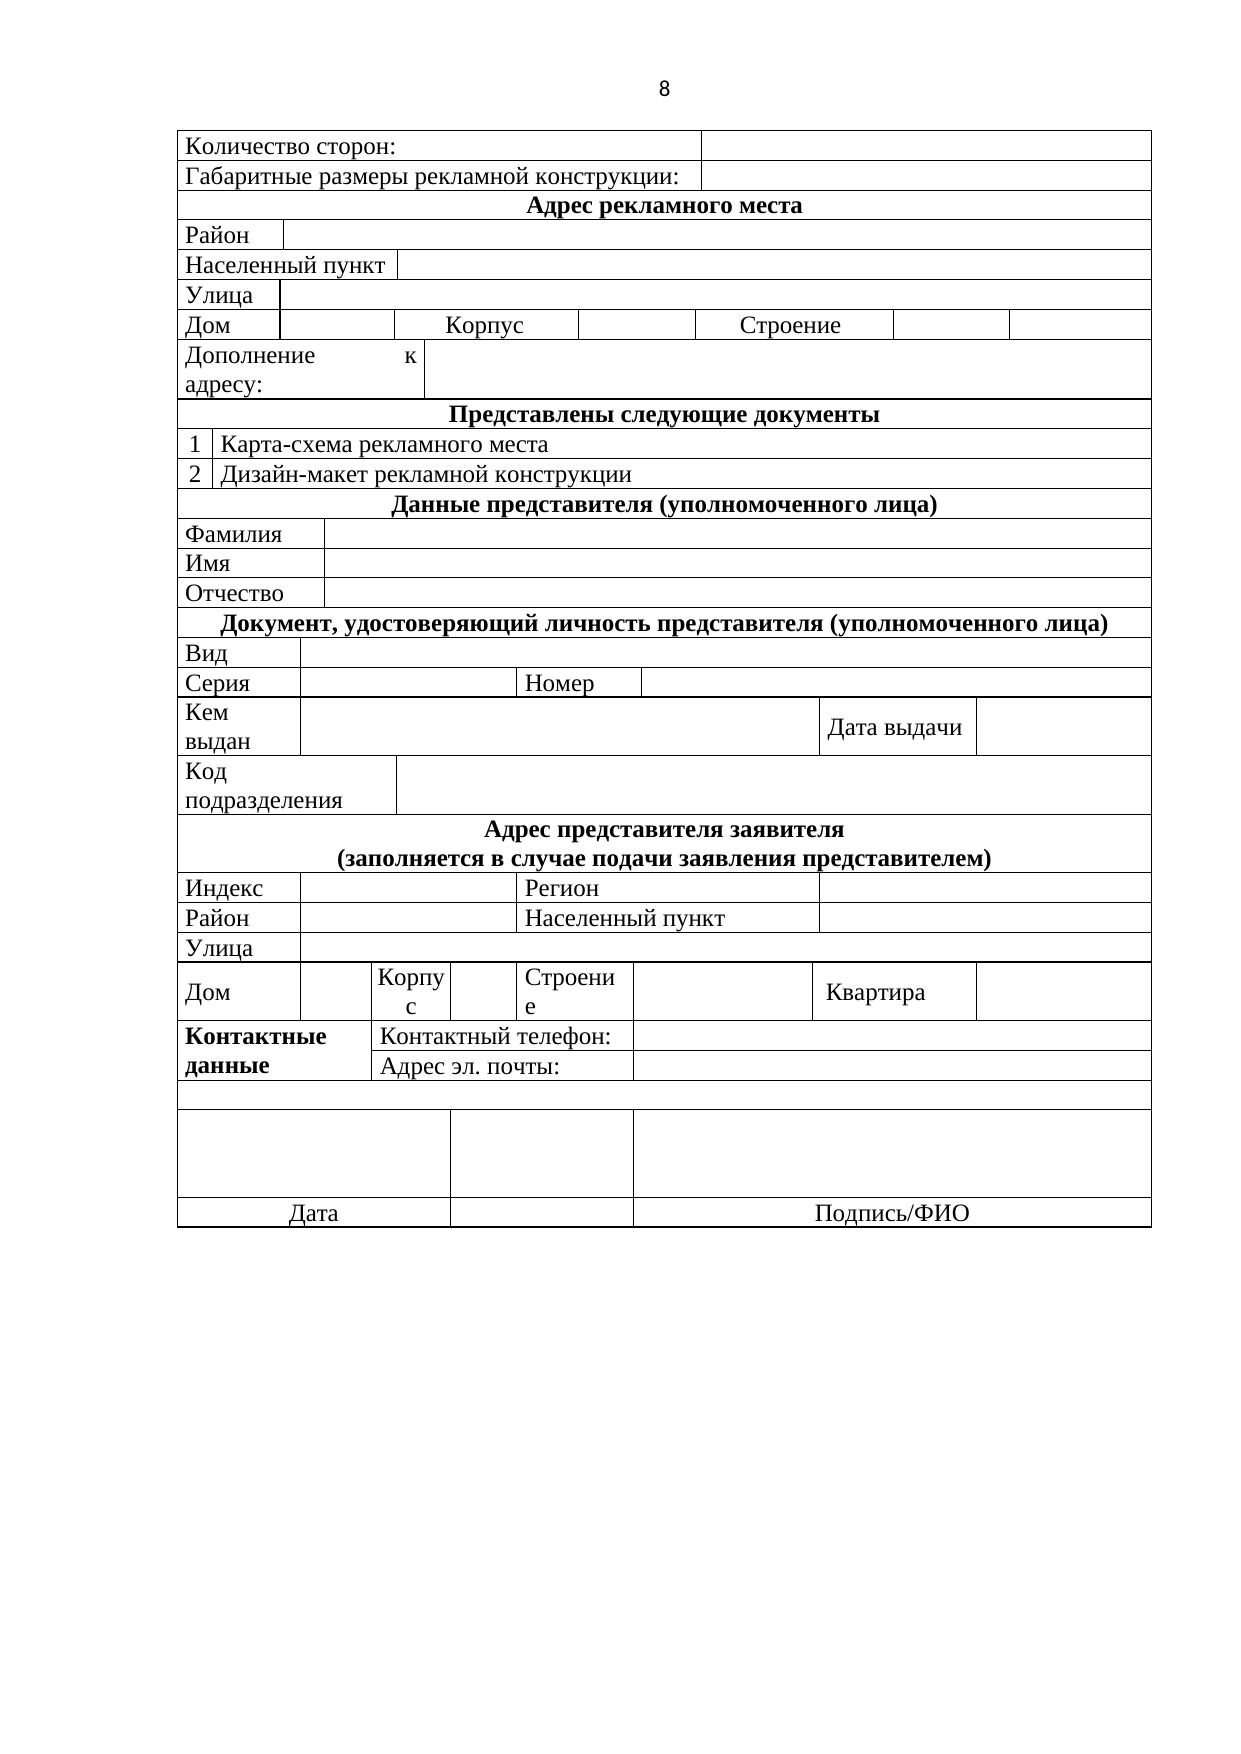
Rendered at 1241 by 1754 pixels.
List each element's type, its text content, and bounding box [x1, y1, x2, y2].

table_cell [893, 131, 1151, 160]
table_cell Дом [178, 310, 279, 339]
table_cell Адрес эл. почты: [372, 1051, 633, 1079]
table_cell Строение [517, 963, 633, 1020]
table_header Представлены следующие документы [178, 400, 1151, 428]
table_cell Населенный пункт [517, 903, 819, 932]
table_cell Отчество [178, 578, 324, 607]
table_cell [397, 756, 1151, 813]
table_cell Район [178, 903, 300, 932]
table_cell Дата [178, 1198, 450, 1226]
table_cell [301, 903, 516, 932]
table_cell Вид [178, 638, 300, 667]
table_cell [281, 280, 1151, 309]
table_cell Строение [696, 310, 893, 339]
table_cell Индекс [178, 873, 300, 902]
table_cell [579, 310, 695, 339]
table_cell [451, 1110, 633, 1197]
table_cell [451, 1198, 633, 1226]
table_cell [325, 578, 1151, 607]
table_cell Фамилия [178, 519, 324, 547]
table_cell Серия [178, 668, 300, 696]
table_cell [301, 668, 516, 696]
table_cell [178, 1110, 450, 1197]
table_cell [634, 963, 812, 1020]
table_cell Дом [178, 963, 300, 1020]
table_cell Дополнение к адресу: [178, 340, 424, 397]
table_cell Контактные данные [178, 1021, 371, 1079]
table_cell [284, 220, 1151, 249]
table_cell 1 [178, 429, 212, 458]
table_cell Количество сторон: [178, 131, 701, 160]
table_cell Номер [517, 668, 641, 696]
table_cell [398, 250, 1151, 279]
table_cell Данные представителя (уполномоченного лица) [178, 489, 1151, 518]
table_cell Подпись/ФИО [634, 1198, 1151, 1226]
table_cell Габаритные размеры рекламной конструкции: [178, 161, 701, 189]
table_cell [425, 340, 1151, 397]
table_cell [325, 549, 1151, 577]
table_cell 2 [178, 459, 212, 488]
table_cell Корпус [372, 963, 450, 1020]
table_cell [301, 873, 516, 902]
table_cell Адрес представителя заявителя (заполняется в случае подачи заявления представителем) [178, 815, 1151, 872]
table_cell [702, 161, 1151, 189]
table_cell [301, 698, 819, 755]
table_cell Адрес рекламного места [178, 191, 1151, 219]
table_cell [642, 668, 1151, 696]
table_cell Район [178, 220, 283, 249]
table_cell Карта-схема рекламного места [213, 429, 1151, 458]
table_cell [281, 310, 394, 339]
table_cell Квартира [813, 963, 976, 1020]
table_cell Дизайн-макет рекламной конструкции [213, 459, 1151, 488]
table_cell Корпус [395, 310, 578, 339]
table_cell Улица [178, 280, 279, 309]
table_cell [977, 698, 1151, 755]
table_cell [325, 519, 1151, 547]
table_cell Код подразделения [178, 756, 396, 813]
table_cell [820, 903, 1151, 932]
table_cell [301, 963, 371, 1020]
table_cell [820, 873, 1151, 902]
table_cell [301, 933, 1151, 961]
table_cell [634, 1051, 1151, 1079]
table_cell [634, 1021, 1151, 1050]
table_cell Регион [517, 873, 819, 902]
table_cell Имя [178, 549, 324, 577]
table_cell Дата выдачи [820, 698, 976, 755]
table_cell Документ, удостоверяющий личность представителя (уполномоченного лица) [178, 608, 1151, 637]
table_cell [702, 131, 893, 160]
table_cell [1010, 310, 1151, 339]
table_cell [451, 963, 516, 1020]
table_cell [634, 1110, 1151, 1197]
table_cell [178, 1081, 1151, 1109]
table_cell [894, 310, 1009, 339]
table_cell [977, 963, 1151, 1020]
table_cell [301, 638, 1151, 667]
table_cell Улица [178, 933, 300, 961]
table_cell Контактный телефон: [372, 1021, 633, 1050]
table_cell Кем выдан [178, 698, 300, 755]
table_cell Населенный пункт [178, 250, 397, 279]
